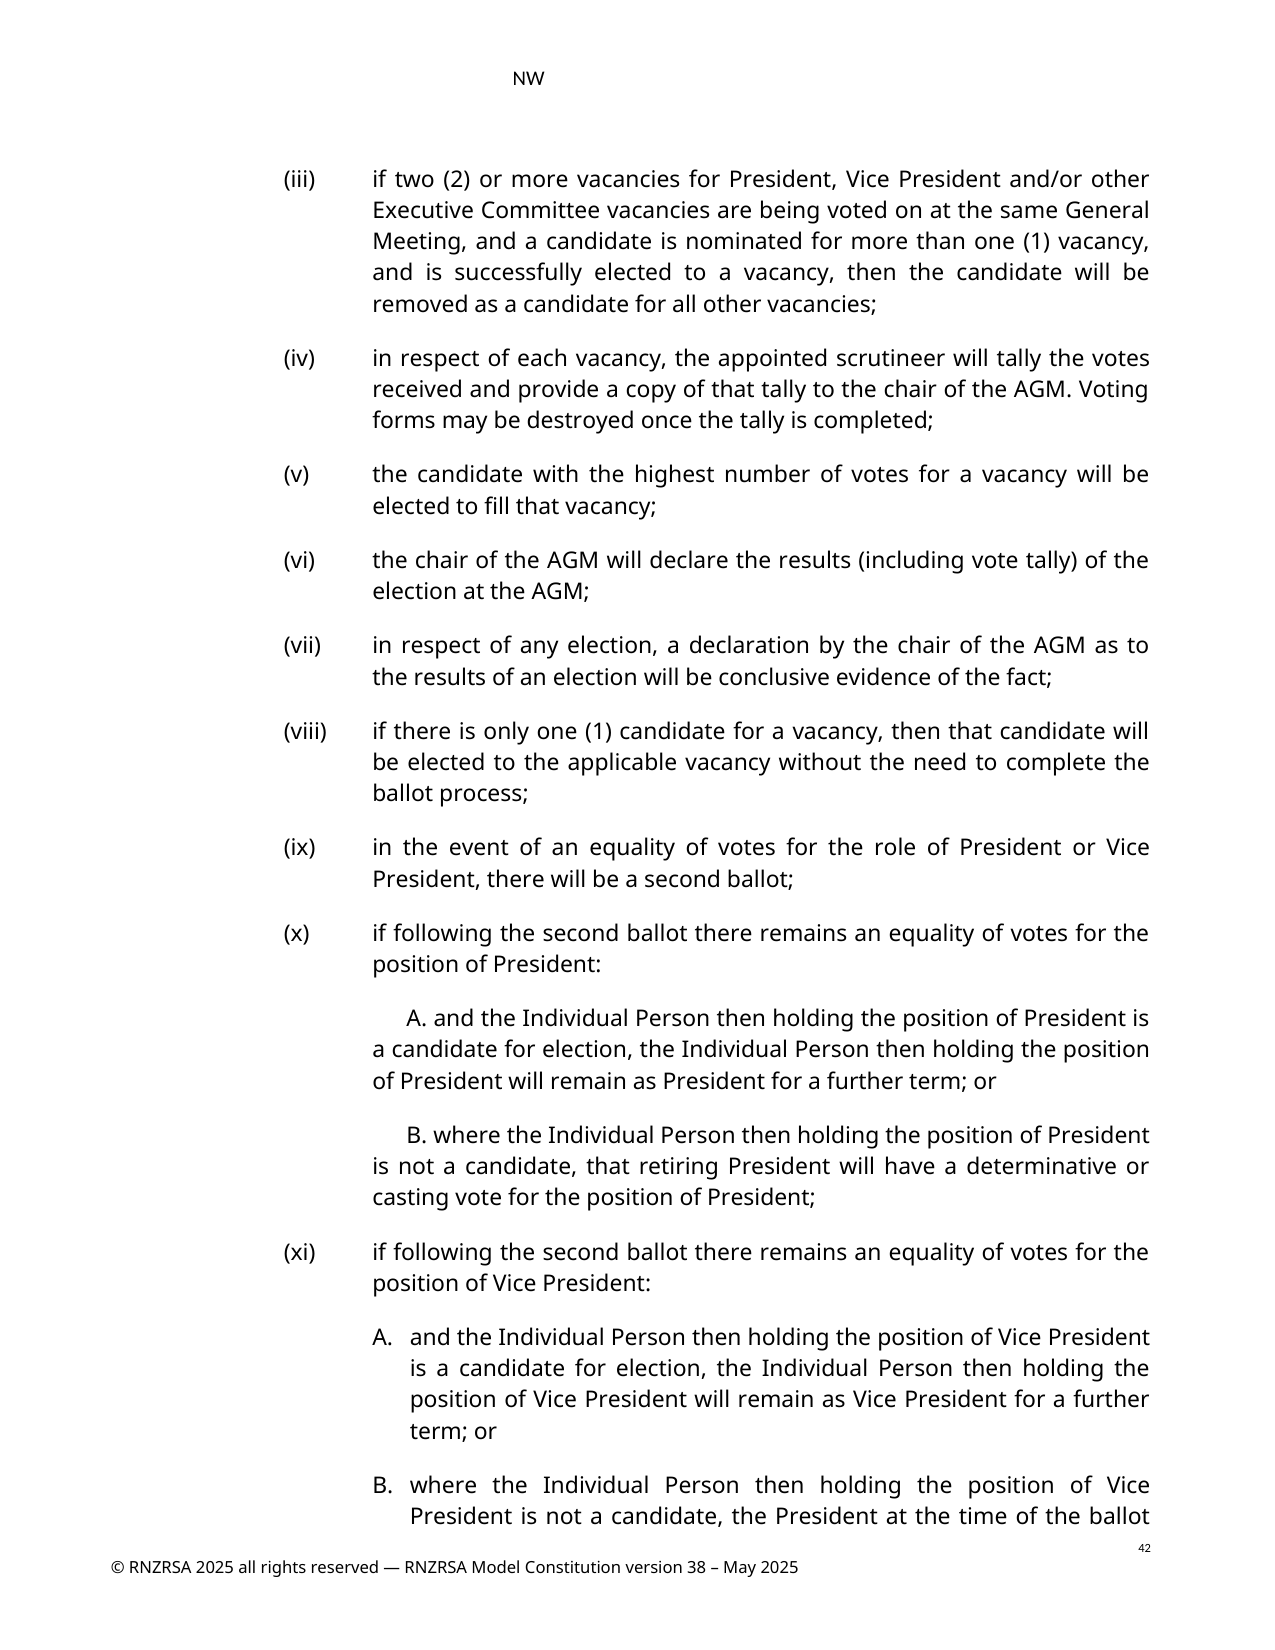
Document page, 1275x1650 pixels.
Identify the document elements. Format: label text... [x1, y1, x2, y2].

subtitle if following the second ballot there remains an equality of votes for the position of Vice President: [283, 1235, 1151, 1298]
subtitle in respect of each vacancy, the appointed scrutineer will tally the votes received and provide a copy of that tally to the chair of the AGM. Voting forms may be destroyed once the tally is completed; [283, 342, 1151, 435]
subtitle in respect of any election, a declaration by the chair of the AGM as to the results of an election will be conclusive evidence of the fact; [283, 629, 1151, 692]
subtitle if following the second ballot there remains an equality of votes for the position of President: [283, 917, 1151, 979]
subtitle if there is only one (1) candidate for a vacancy, then that candidate will be elected to the applicable vacancy without the need to complete the ballot process; [283, 714, 1151, 808]
subtitle in the event of an equality of votes for the role of President or Vice President, there will be a second ballot; [283, 831, 1151, 894]
subtitle the candidate with the highest number of votes for a vacancy will be elected to fill that vacancy; [283, 458, 1151, 521]
subtitle B. where the Individual Person then holding the position of President is not a candidate, that retiring President will have a determinative or casting vote for the position of President; [372, 1119, 1151, 1212]
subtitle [372, 1469, 1151, 1531]
subtitle A. and the Individual Person then holding the position of President is a candidate for election, the Individual Person then holding the position of President will remain as President for a further term; or [372, 1002, 1151, 1096]
subtitle if two (2) or more vacancies for President, Vice President and/or other Executive Committee vacancies are being voted on at the same General Meeting, and a candidate is nominated for more than one (1) vacancy, and is successfully elected to a vacancy, then the candidate will be removed as a candidate for all other vacancies; [283, 162, 1151, 319]
subtitle the chair of the AGM will declare the results (including vote tally) of the election at the AGM; [283, 544, 1151, 606]
subtitle and the Individual Person then holding the position of Vice President is a candidate for election, the Individual Person then holding the position of Vice President will remain as Vice President for a further term; or [372, 1321, 1151, 1446]
